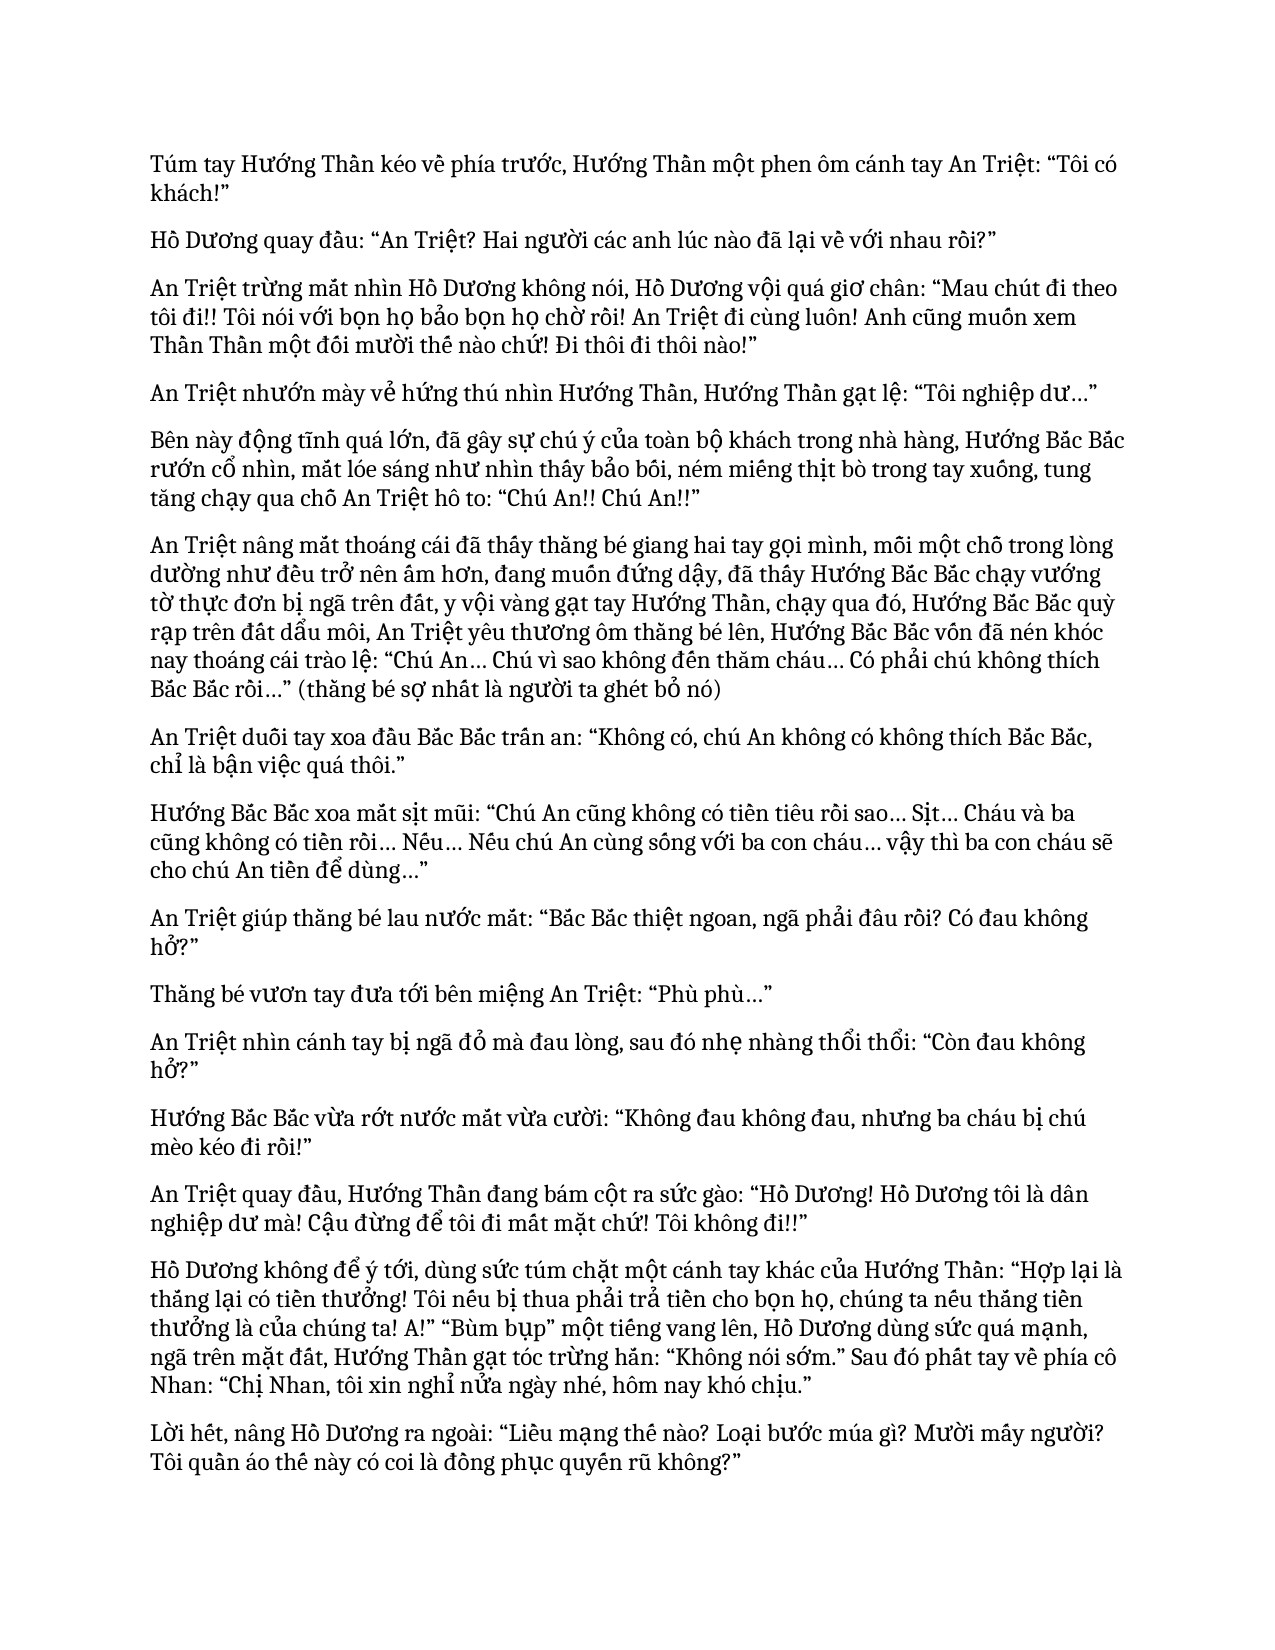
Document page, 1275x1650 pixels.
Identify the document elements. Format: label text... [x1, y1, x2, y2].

text Lời hết, nâng Hồ Dương ra ngoài: “Liều mạng thế nào? Loại bước múa gì? Mười mấy người? Tôi quần áo thế này có coi là đồng phục quyến rũ không?” [150, 1419, 1125, 1476]
text Hướng Bắc Bắc vừa rớt nước mắt vừa cười: “Không đau không đau, nhưng ba cháu bị chú mèo kéo đi rồi!” [150, 1104, 1125, 1161]
text Hồ Dương quay đầu: “An Triệt? Hai người các anh lúc nào đã lại về với nhau rồi?” [150, 226, 1125, 255]
text Hướng Bắc Bắc xoa mắt sịt mũi: “Chú An cũng không có tiền tiêu rồi sao… Sịt… Cháu và ba cũng không có tiền rồi… Nếu… Nếu chú An cùng sống với ba con cháu… vậy thì ba con cháu sẽ cho chú An tiền để dùng…” [150, 799, 1125, 885]
text An Triệt nhướn mày vẻ hứng thú nhìn Hướng Thần, Hướng Thần gạt lệ: “Tôi nghiệp dư…” [150, 379, 1125, 407]
text An Triệt quay đầu, Hướng Thần đang bám cột ra sức gào: “Hồ Dương! Hồ Dương tôi là dân nghiệp dư mà! Cậu đừng để tôi đi mất mặt chứ! Tôi không đi!!” [150, 1180, 1125, 1237]
text An Triệt trừng mắt nhìn Hồ Dương không nói, Hồ Dương vội quá giơ chân: “Mau chút đi theo tôi đi!! Tôi nói với bọn họ bảo bọn họ chờ rồi! An Triệt đi cùng luôn! Anh cũng muốn xem Thần Thần một đối mười thế nào chứ! Đi thôi đi thôi nào!” [150, 274, 1125, 360]
text An Triệt duỗi tay xoa đầu Bắc Bắc trấn an: “Không có, chú An không có không thích Bắc Bắc, chỉ là bận việc quá thôi.” [150, 722, 1125, 780]
text Bên này động tĩnh quá lớn, đã gây sự chú ý của toàn bộ khách trong nhà hàng, Hướng Bắc Bắc rướn cổ nhìn, mắt lóe sáng như nhìn thấy bảo bối, ném miếng thịt bò trong tay xuống, tung tăng chạy qua chỗ An Triệt hô to: “Chú An!! Chú An!!” [150, 426, 1125, 512]
text Túm tay Hướng Thần kéo về phía trước, Hướng Thần một phen ôm cánh tay An Triệt: “Tôi có khách!” [150, 150, 1125, 207]
text An Triệt giúp thằng bé lau nước mắt: “Bắc Bắc thiệt ngoan, ngã phải đâu rồi? Có đau không hở?” [150, 904, 1125, 961]
text An Triệt nâng mắt thoáng cái đã thấy thằng bé giang hai tay gọi mình, mỗi một chỗ trong lòng dường như đều trở nên ấm hơn, đang muốn đứng dậy, đã thấy Hướng Bắc Bắc chạy vướng tờ thực đơn bị ngã trên đất, y vội vàng gạt tay Hướng Thần, chạy qua đó, Hướng Bắc Bắc quỳ rạp trên đất dẩu môi, An Triệt yêu thương ôm thằng bé lên, Hướng Bắc Bắc vốn đã nén khóc nay thoáng cái trào lệ: “Chú An… Chú vì sao không đến thăm cháu… Có phải chú không thích Bắc Bắc rồi…” (thằng bé sợ nhất là người ta ghét bỏ nó) [150, 531, 1125, 704]
text Hồ Dương không để ý tới, dùng sức túm chặt một cánh tay khác của Hướng Thần: “Hợp lại là thắng lại có tiền thưởng! Tôi nếu bị thua phải trả tiền cho bọn họ, chúng ta nếu thắng tiền thưởng là của chúng ta! A!” “Bùm bụp” một tiếng vang lên, Hồ Dương dùng sức quá mạnh, ngã trên mặt đất, Hướng Thần gạt tóc trừng hắn: “Không nói sớm.” Sau đó phất tay về phía cô Nhan: “Chị Nhan, tôi xin nghỉ nửa ngày nhé, hôm nay khó chịu.” [150, 1256, 1125, 1400]
text Thằng bé vươn tay đưa tới bên miệng An Triệt: “Phù phù…” [150, 980, 1125, 1009]
text An Triệt nhìn cánh tay bị ngã đỏ mà đau lòng, sau đó nhẹ nhàng thổi thổi: “Còn đau không hở?” [150, 1027, 1125, 1085]
